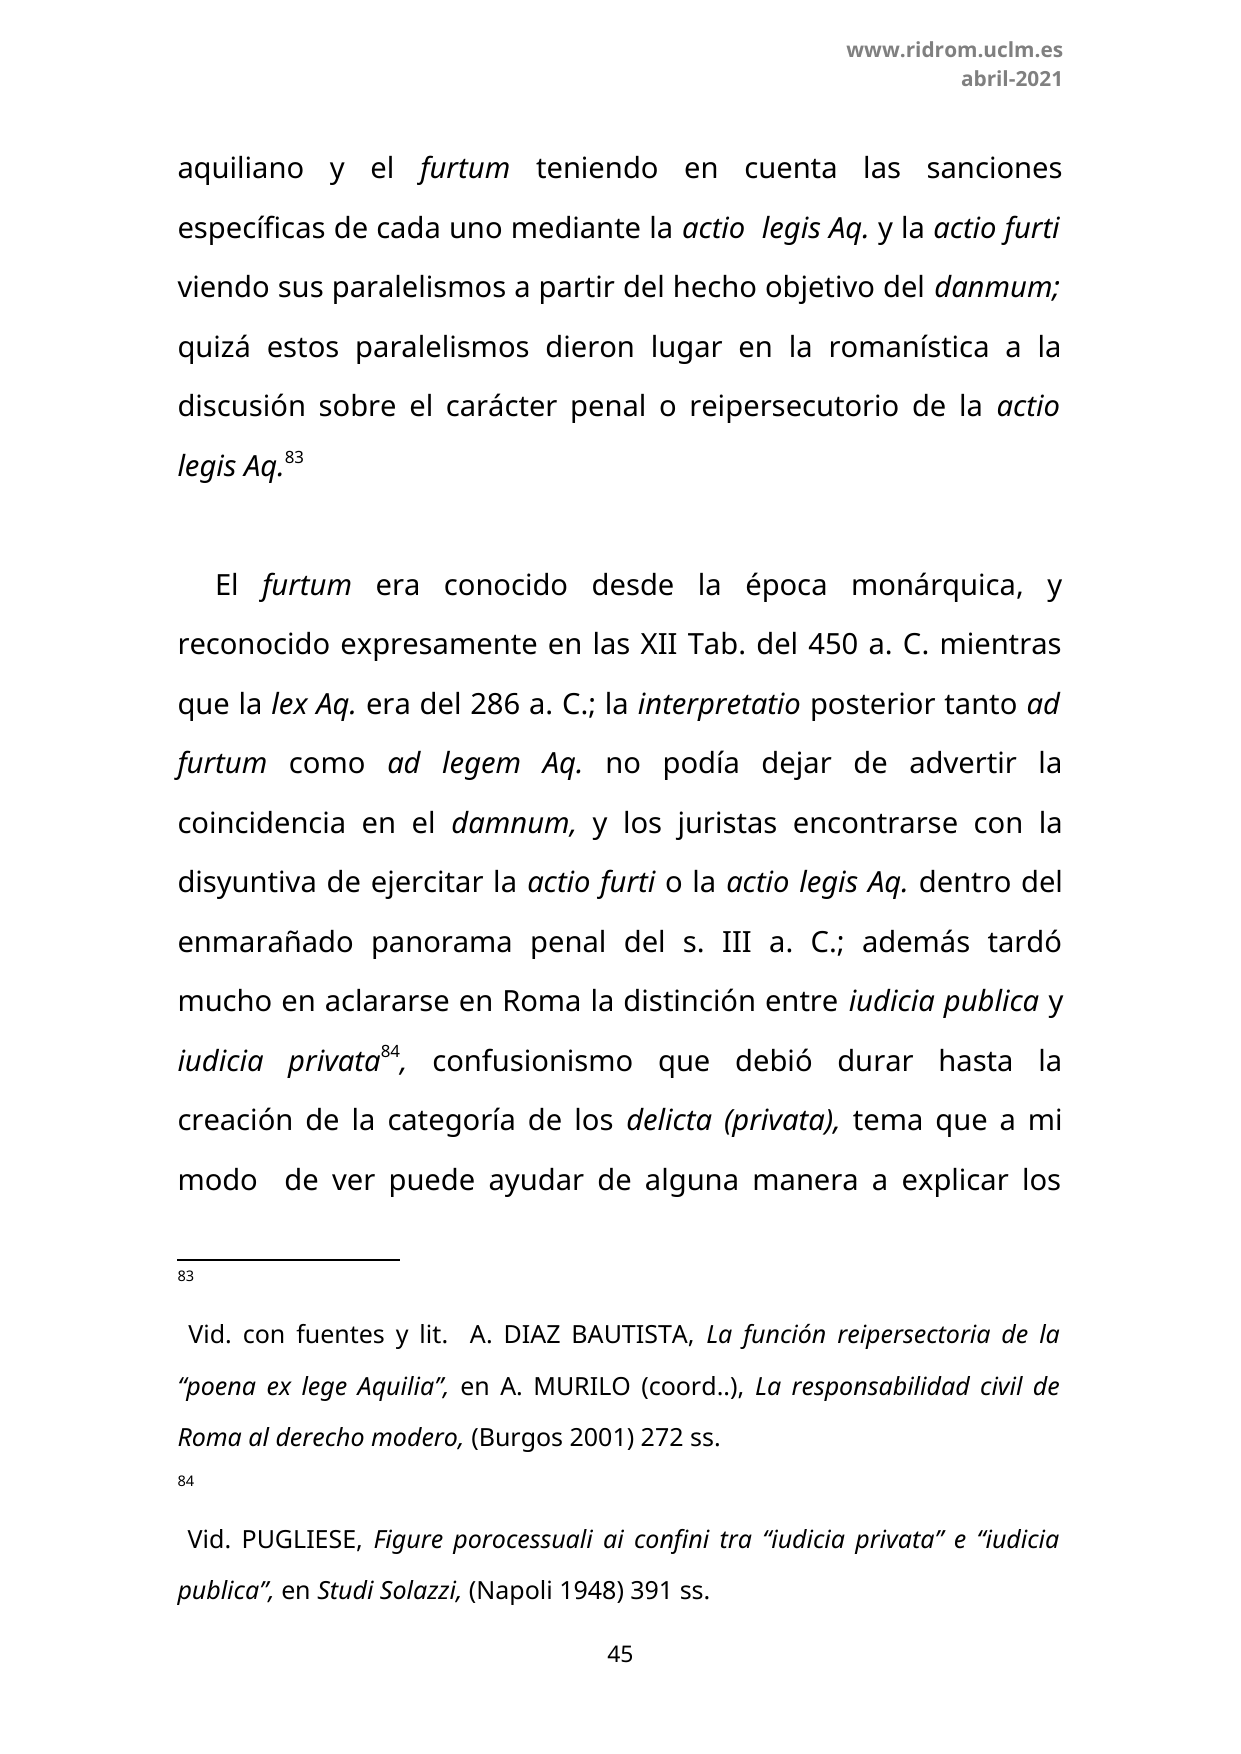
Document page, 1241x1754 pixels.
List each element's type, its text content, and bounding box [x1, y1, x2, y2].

text El furtum era conocido desde la época monárquica, y reconocido expresamente en las XII Tab. del 450 a. C. mientras que la lex Aq. era del 286 a. C.; la interpretatio posterior tanto ad furtum como ad legem Aq. no podía dejar de advertir la coincidencia en el damnum, y los juristas encontrarse con la disyuntiva de ejercitar la actio furti o la actio legis Aq. dentro del enmarañado panorama penal del s. III a. C.; además tardó mucho en aclararse en Roma la distinción entre iudicia publica y iudicia privata, confusionismo que debió durar hasta la creación de la categoría de los delicta (privata), tema que a mi modo de ver puede ayudar de alguna manera a explicar los paralelismos entre la actio furti y la actio legis Aq. que siguen siendo de difícil explicación, aunque creo que las figuras propias de lo que hoy llamamos derecho penal público ya habían alcanzado cierta autonomía cuando se difundió el régimen de las quaestiones perpetuae robustecidas en la durísima represión penal puesta en marcha por Sila en los años 80 a. C. que supusieron un momento capital en la evolución del derecho penal público romano. [177, 564, 1063, 1198]
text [177, 148, 1063, 485]
